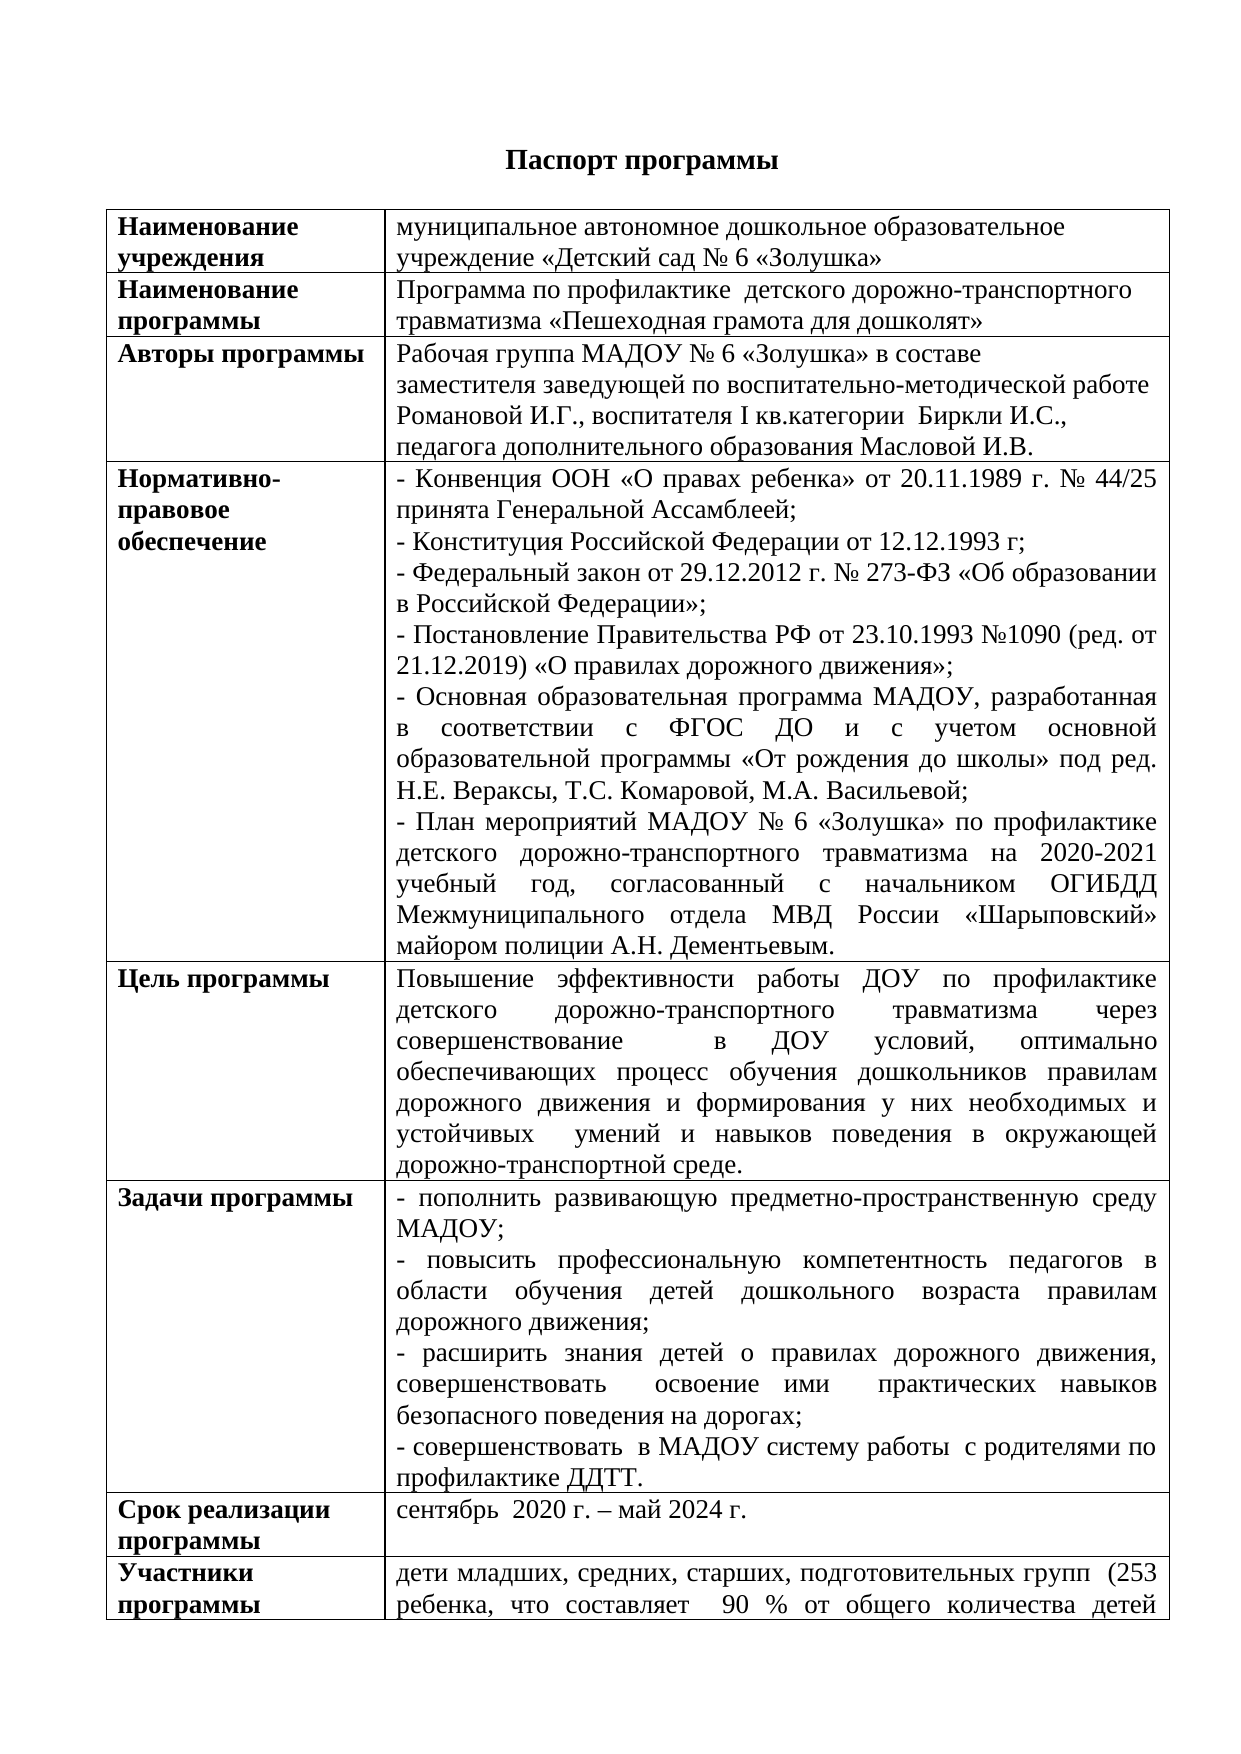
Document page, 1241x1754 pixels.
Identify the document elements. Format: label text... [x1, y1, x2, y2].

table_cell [386, 1557, 1169, 1619]
table_cell - пополнить развивающую предметно-пространственную среду МАДОУ; - повысить профессиональную компетентность педагогов в области обучения детей дошкольного возраста правилам дорожного движения; - расширить знания детей о правилах дорожного движения, совершенствовать освоение ими практических навыков безопасного поведения на дорогах; - совершенствовать в МАДОУ систему работы с родителями по профилактике ДДТТ. [386, 1181, 1169, 1492]
table_header Наименование учреждения [107, 210, 384, 272]
table_cell Авторы программы [107, 337, 384, 461]
table_cell - Конвенция ООН «О правах ребенка» от 20.11.1989 г. № 44/25 принята Генеральной Ассамблеей; - Конституция Российской Федерации от 12.12.1993 г; - Федеральный закон от 29.12.2012 г. № 273-ФЗ «Об образовании в Российской Федерации»; - Постановление Правительства РФ от 23.10.1993 №1090 (ред. от 21.12.2019) «О правилах дорожного движения»; - Основная образовательная программа МАДОУ, разработанная в соответствии с ФГОС ДО и с учетом основной образовательной программы «От рождения до школы» под ред. Н.Е. Вераксы, Т.С. Комаровой, М.А. Васильевой; - План мероприятий МАДОУ № 6 «Золушка» по профилактике детского дорожно-транспортного травматизма на 2020-2021 учебный год, согласованный с начальником ОГИБДД Межмуниципального отдела МВД России «Шарыповский» майором полиции А.Н. Дементьевым. [386, 462, 1169, 961]
table_cell Нормативно-правовое обеспечение [107, 462, 384, 961]
table_cell Участники программы [107, 1557, 384, 1619]
text Паспорт программы [121, 142, 1163, 175]
table_cell сентябрь 2020 г. – май 2024 г. [386, 1493, 1169, 1556]
table_cell Повышение эффективности работы ДОУ по профилактике детского дорожно-транспортного травматизма через совершенствование в ДОУ условий, оптимально обеспечивающих процесс обучения дошкольников правилам дорожного движения и формирования у них необходимых и устойчивых умений и навыков поведения в окружающей дорожно-транспортной среде. [386, 962, 1169, 1180]
table_cell Срок реализации программы [107, 1493, 384, 1556]
table_cell Задачи программы [107, 1181, 384, 1492]
table_header муниципальное автономное дошкольное образовательное учреждение «Детский сад № 6 «Золушка» [386, 210, 1169, 272]
table_cell Наименование программы [107, 273, 384, 336]
table_cell Цель программы [107, 962, 384, 1180]
table_cell Рабочая группа МАДОУ № 6 «Золушка» в составе заместителя заведующей по воспитательно-методической работе Романовой И.Г., воспитателя I кв.категории Биркли И.С., педагога дополнительного образования Масловой И.В. [386, 337, 1169, 461]
table_cell Программа по профилактике детского дорожно-транспортного травматизма «Пешеходная грамота для дошколят» [386, 273, 1169, 336]
